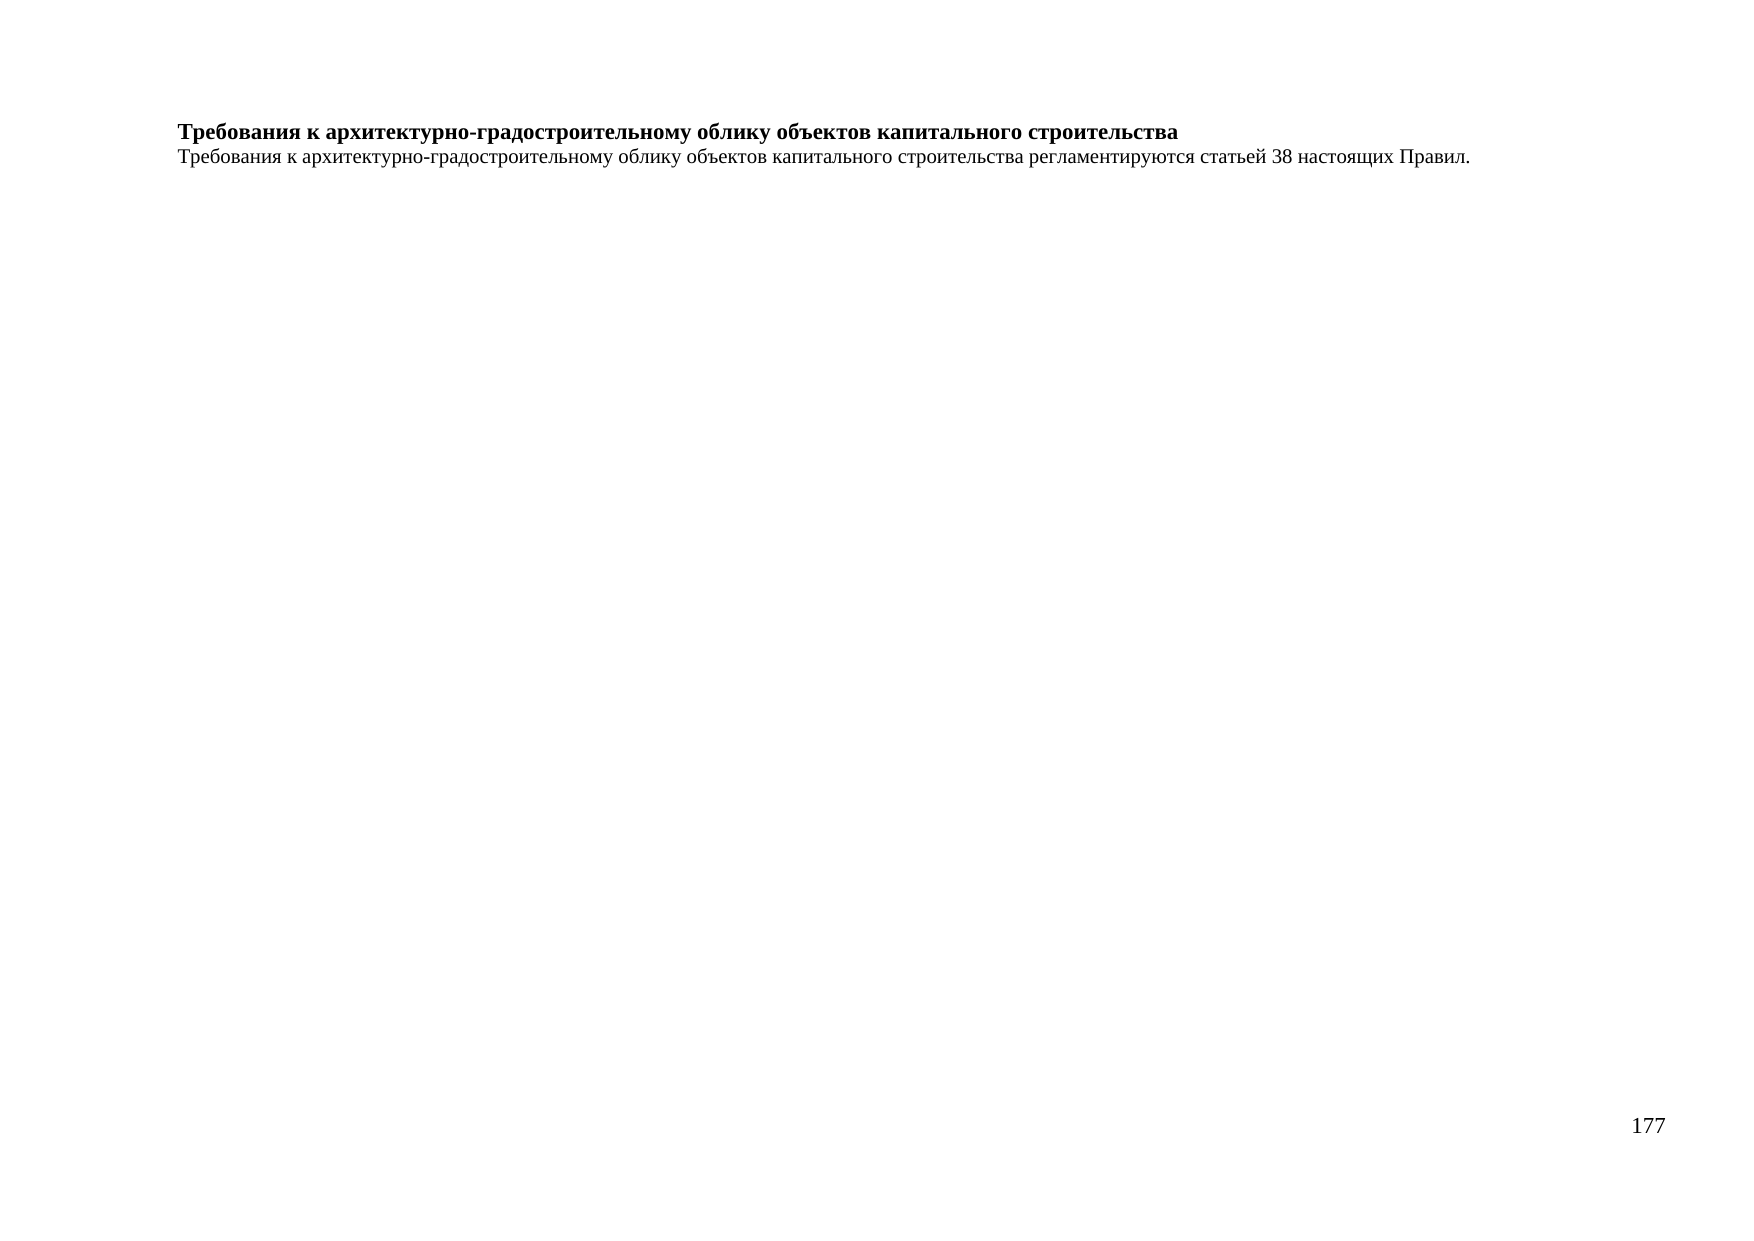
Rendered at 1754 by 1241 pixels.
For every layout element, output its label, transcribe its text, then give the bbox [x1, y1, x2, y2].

subtitle Требования к архитектурно-градостроительному облику объектов капитального строительства [177, 118, 1665, 144]
text Требования к архитектурно-градостроительному облику объектов капитального строительства регламентируются статьей 38 настоящих Правил. [177, 144, 1665, 168]
